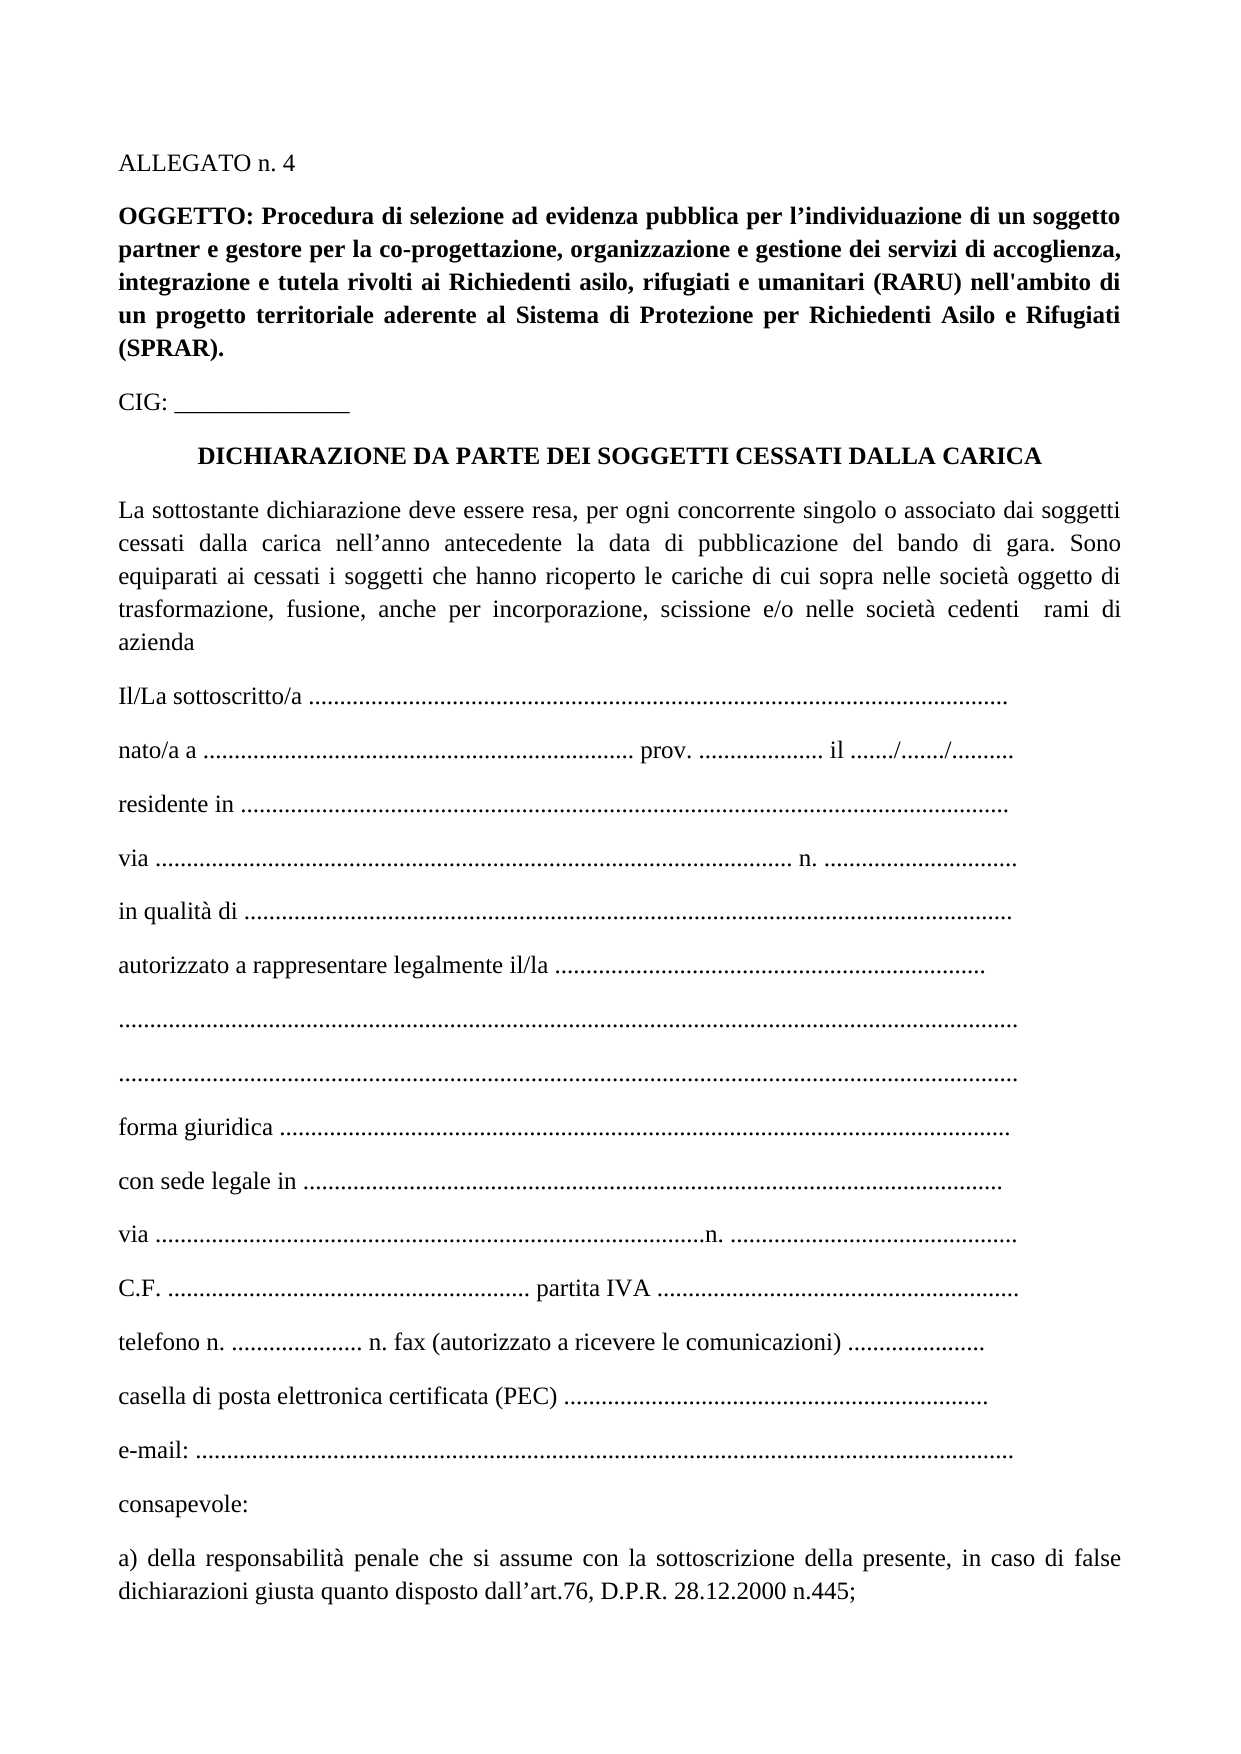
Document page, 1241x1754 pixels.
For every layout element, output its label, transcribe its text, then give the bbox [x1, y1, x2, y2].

text telefono n. ..................... n. fax (autorizzato a ricevere le comunicazioni) ...................... [118, 1327, 1122, 1356]
text casella di posta elettronica certificata (PEC) .................................................................... [118, 1381, 1122, 1410]
text con sede legale in ................................................................................................................ [118, 1166, 1122, 1194]
text forma giuridica ..................................................................................................................... [118, 1112, 1122, 1141]
text CIG: ______________ [118, 387, 1122, 416]
text ALLEGATO n. 4 [118, 148, 1122, 176]
text Il/La sottoscritto/a ................................................................................................................ [118, 681, 1122, 710]
text a) della responsabilità penale che si assume con la sottoscrizione della presente, in caso di false dichiarazioni giusta quanto disposto dall’art.76, D.P.R. 28.12.2000 n.445; [118, 1543, 1122, 1604]
text via ........................................................................................n. .............................................. [118, 1219, 1122, 1248]
text ................................................................................................................................................ [118, 1058, 1122, 1087]
text nato/a a ..................................................................... prov. .................... il ......./......./.......... [118, 735, 1122, 764]
text DICHIARAZIONE DA PARTE DEI SOGGETTI CESSATI DALLA CARICA [118, 441, 1122, 470]
text consapevole: [118, 1489, 1122, 1518]
text autorizzato a rappresentare legalmente il/la ..................................................................... [118, 950, 1122, 979]
text C.F. .......................................................... partita IVA .......................................................... [118, 1273, 1122, 1302]
text OGGETTO: Procedura di selezione ad evidenza pubblica per l’individuazione di un soggetto partner e gestore per la co-progettazione, organizzazione e gestione dei servizi di accoglienza, integrazione e tutela rivolti ai Richiedenti asilo, rifugiati e umanitari (RARU) nell'ambito di un progetto territoriale aderente al Sistema di Protezione per Richiedenti Asilo e Rifugiati (SPRAR). [118, 201, 1122, 362]
text ................................................................................................................................................ [118, 1004, 1122, 1033]
text residente in ........................................................................................................................... [118, 789, 1122, 817]
text e-mail: ................................................................................................................................... [118, 1435, 1122, 1464]
text via ...................................................................................................... n. ............................... [118, 843, 1122, 871]
text La sottostante dichiarazione deve essere resa, per ogni concorrente singolo o associato dai soggetti cessati dalla carica nell’anno antecedente la data di pubblicazione del bando di gara. Sono equiparati ai cessati i soggetti che hanno ricoperto le cariche di cui sopra nelle società oggetto di trasformazione, fusione, anche per incorporazione, scissione e/o nelle società cedenti rami di azienda [118, 495, 1122, 656]
text in qualità di ........................................................................................................................... [118, 896, 1122, 925]
